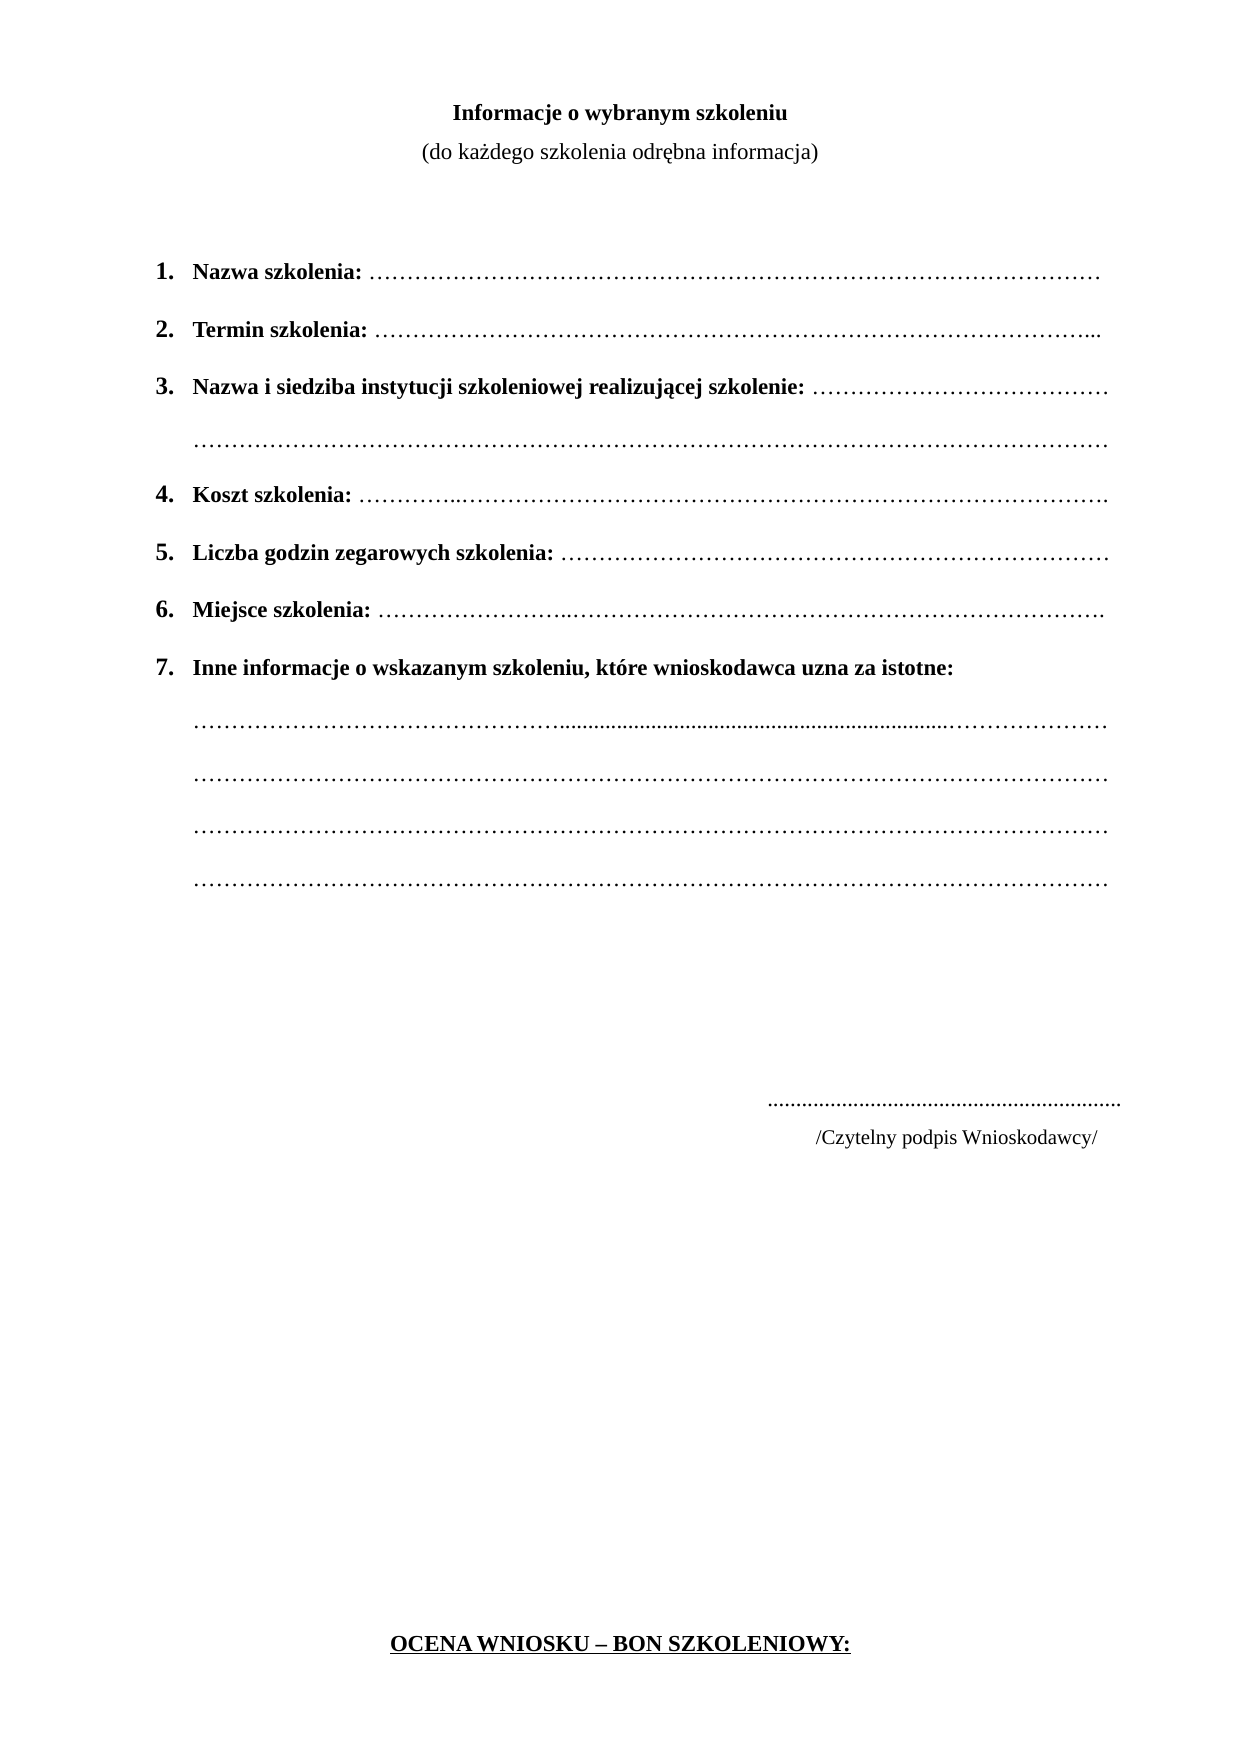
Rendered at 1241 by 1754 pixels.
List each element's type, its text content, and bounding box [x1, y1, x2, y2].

text Informacje o wybranym szkoleniu [118, 98, 1122, 125]
list Nazwa i siedziba instytucji szkoleniowej realizującej szkolenie: ………………………………… ………………………………………………………………………………………………………… [155, 371, 1122, 453]
text /Czytelny podpis Wnioskodawcy/ [118, 1125, 1122, 1149]
list Koszt szkolenia: …………..…………………………………………………………………………. [155, 479, 1122, 508]
list Inne informacje o wskazanym szkoleniu, które wnioskodawca uzna za istotne: …………………………………………....................................................................………………… ……………………………………………………………………………………………………………………………………………………………………………………………………………………………………………………………………………………………………………………………… [155, 652, 1122, 891]
list Miejsce szkolenia: ……………………..……………………………………………………………. [155, 594, 1122, 623]
text OCENA WNIOSKU – BON SZKOLENIOWY: [118, 1630, 1122, 1657]
text .............................................................. [118, 1085, 1122, 1112]
text (do każdego szkolenia odrębna informacja) [118, 138, 1122, 164]
list Nazwa szkolenia: …………………………………………………………………………………… [155, 256, 1122, 285]
list Liczba godzin zegarowych szkolenia: ……………………………………………………………… [155, 537, 1122, 566]
list Termin szkolenia: …………………………………………………………………………………... [155, 314, 1122, 343]
